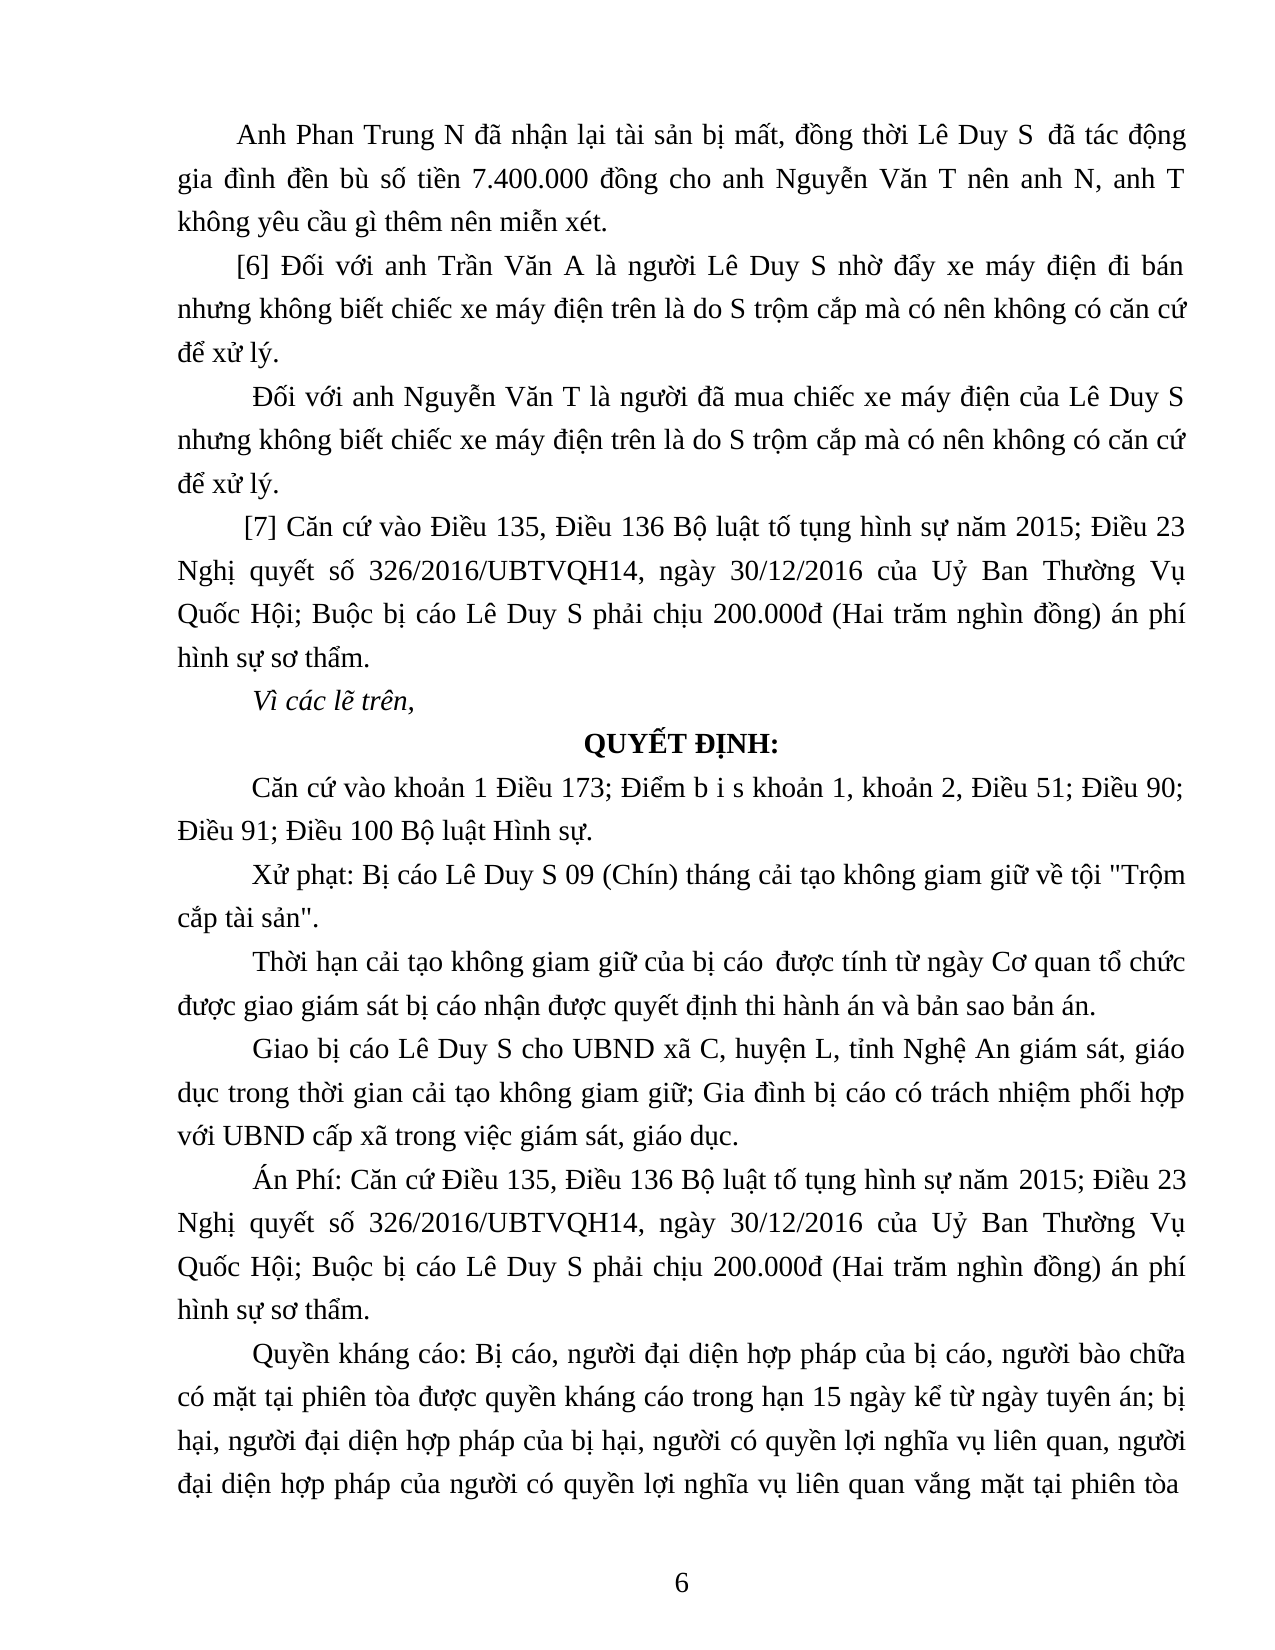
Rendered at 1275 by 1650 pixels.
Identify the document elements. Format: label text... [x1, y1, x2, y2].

text Đối với anh Nguyễn Văn T là người đã mua chiếc xe máy điện của Lê Duy S nhưng không biết chiếc xe máy điện trên là do S trộm cắp mà có nên không có căn cứ để xử lý. [177, 379, 1186, 499]
list Đối với anh Trần Văn A là người Lê Duy S nhờ đẩy xe máy điện đi bán nhưng không biết chiếc xe máy điện trên là do S trộm cắp mà có nên không có căn cứ để xử lý. [177, 248, 1186, 369]
text Căn cứ vào khoản 1 Điều 173; Điểm b i s khoản 1, khoản 2, Điều 51; Điều 90; Điều 91; Điều 100 Bộ luật Hình sự. [177, 770, 1186, 847]
text Án Phí: Căn cứ Điều 135, Điều 136 Bộ luật tố tụng hình sự năm 2015; Điều 23 Nghị quyết số 326/2016/UBTVQH14, ngày 30/12/2016 của Uỷ Ban Thường Vụ Quốc Hội; Buộc bị cáo Lê Duy S phải chịu 200.000đ (Hai trăm nghìn đồng) án phí hình sự sơ thẩm. [177, 1162, 1187, 1326]
text Giao bị cáo Lê Duy S cho UBND xã C, huyện L, tỉnh Nghệ An giám sát, giáo dục trong thời gian cải tạo không giam giữ; Gia đình bị cáo có trách nhiệm phối hợp với UBND cấp xã trong việc giám sát, giáo dục. [177, 1031, 1186, 1152]
text Quyền kháng cáo: Bị cáo, người đại diện hợp pháp của bị cáo, người bào chữa có mặt tại phiên tòa được quyền kháng cáo trong hạn 15 ngày kể từ ngày tuyên án; bị hại, người đại diện hợp pháp của bị hại, người có quyền lợi nghĩa vụ liên quan, người đại diện hợp pháp của người có quyền lợi nghĩa vụ liên quan vắng mặt tại phiên tòa [177, 1336, 1187, 1500]
text Vì các lẽ trên, [252, 683, 1200, 717]
text Anh Phan Trung N đã nhận lại tài sản bị mất, đồng thời Lê Duy S đã tác động gia đình đền bù số tiền 7.400.000 đồng cho anh Nguyễn Văn T nên anh N, anh T không yêu cầu gì thêm nên miễn xét. [177, 117, 1186, 238]
list Căn cứ vào Điều 135, Điều 136 Bộ luật tố tụng hình sự năm 2015; Điều 23 Nghị quyết số 326/2016/UBTVQH14, ngày 30/12/2016 của Uỷ Ban Thường Vụ Quốc Hội; Buộc bị cáo Lê Duy S phải chịu 200.000đ (Hai trăm nghìn đồng) án phí hình sự sơ thẩm. [177, 509, 1187, 673]
text Thời hạn cải tạo không giam giữ của bị cáo được tính từ ngày Cơ quan tổ chức được giao giám sát bị cáo nhận được quyết định thi hành án và bản sao bản án. [177, 944, 1186, 1021]
text Xử phạt: Bị cáo Lê Duy S 09 (Chín) tháng cải tạo không giam giữ về tội "Trộm cắp tài sản". [177, 857, 1187, 934]
text QUYẾT ĐỊNH: [278, 727, 1085, 760]
